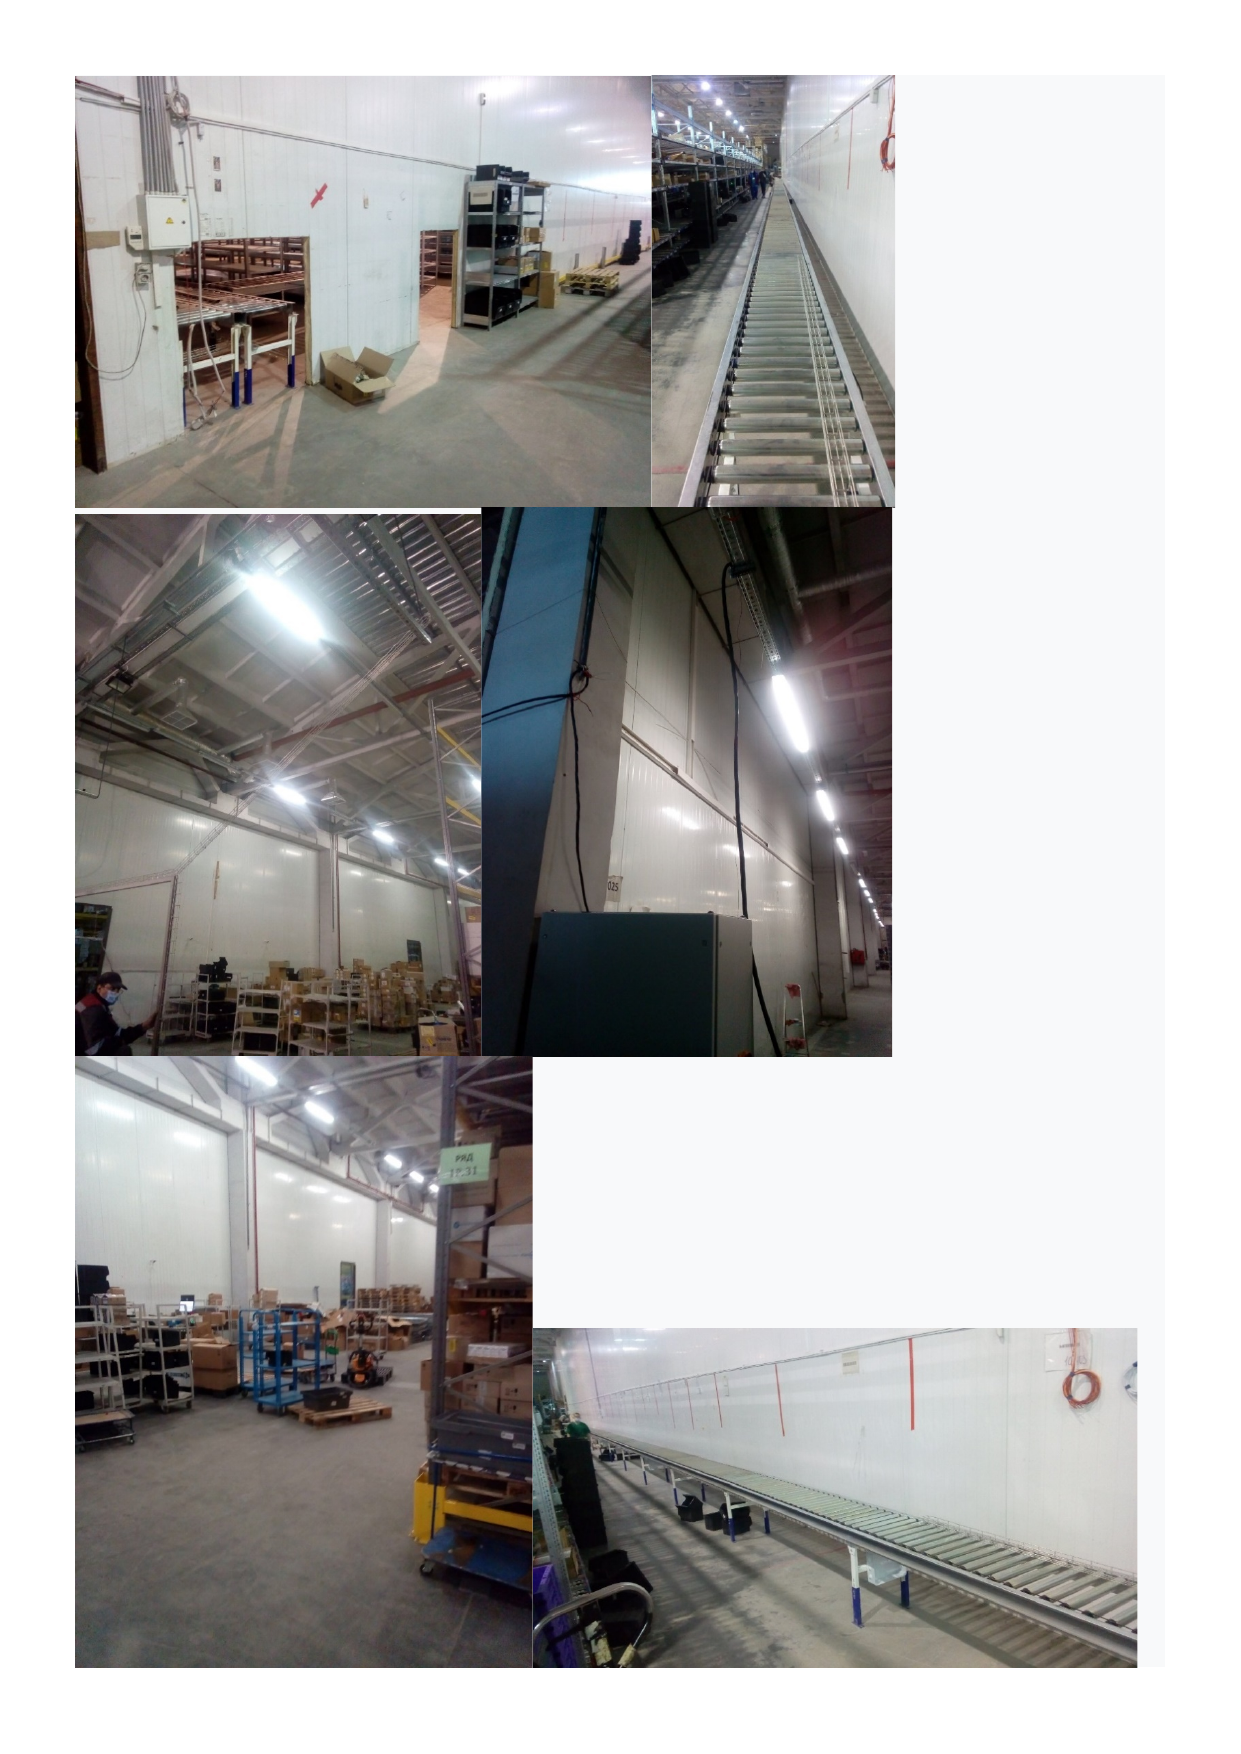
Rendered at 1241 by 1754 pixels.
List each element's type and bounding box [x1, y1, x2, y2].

picture [75, 75, 1138, 1668]
